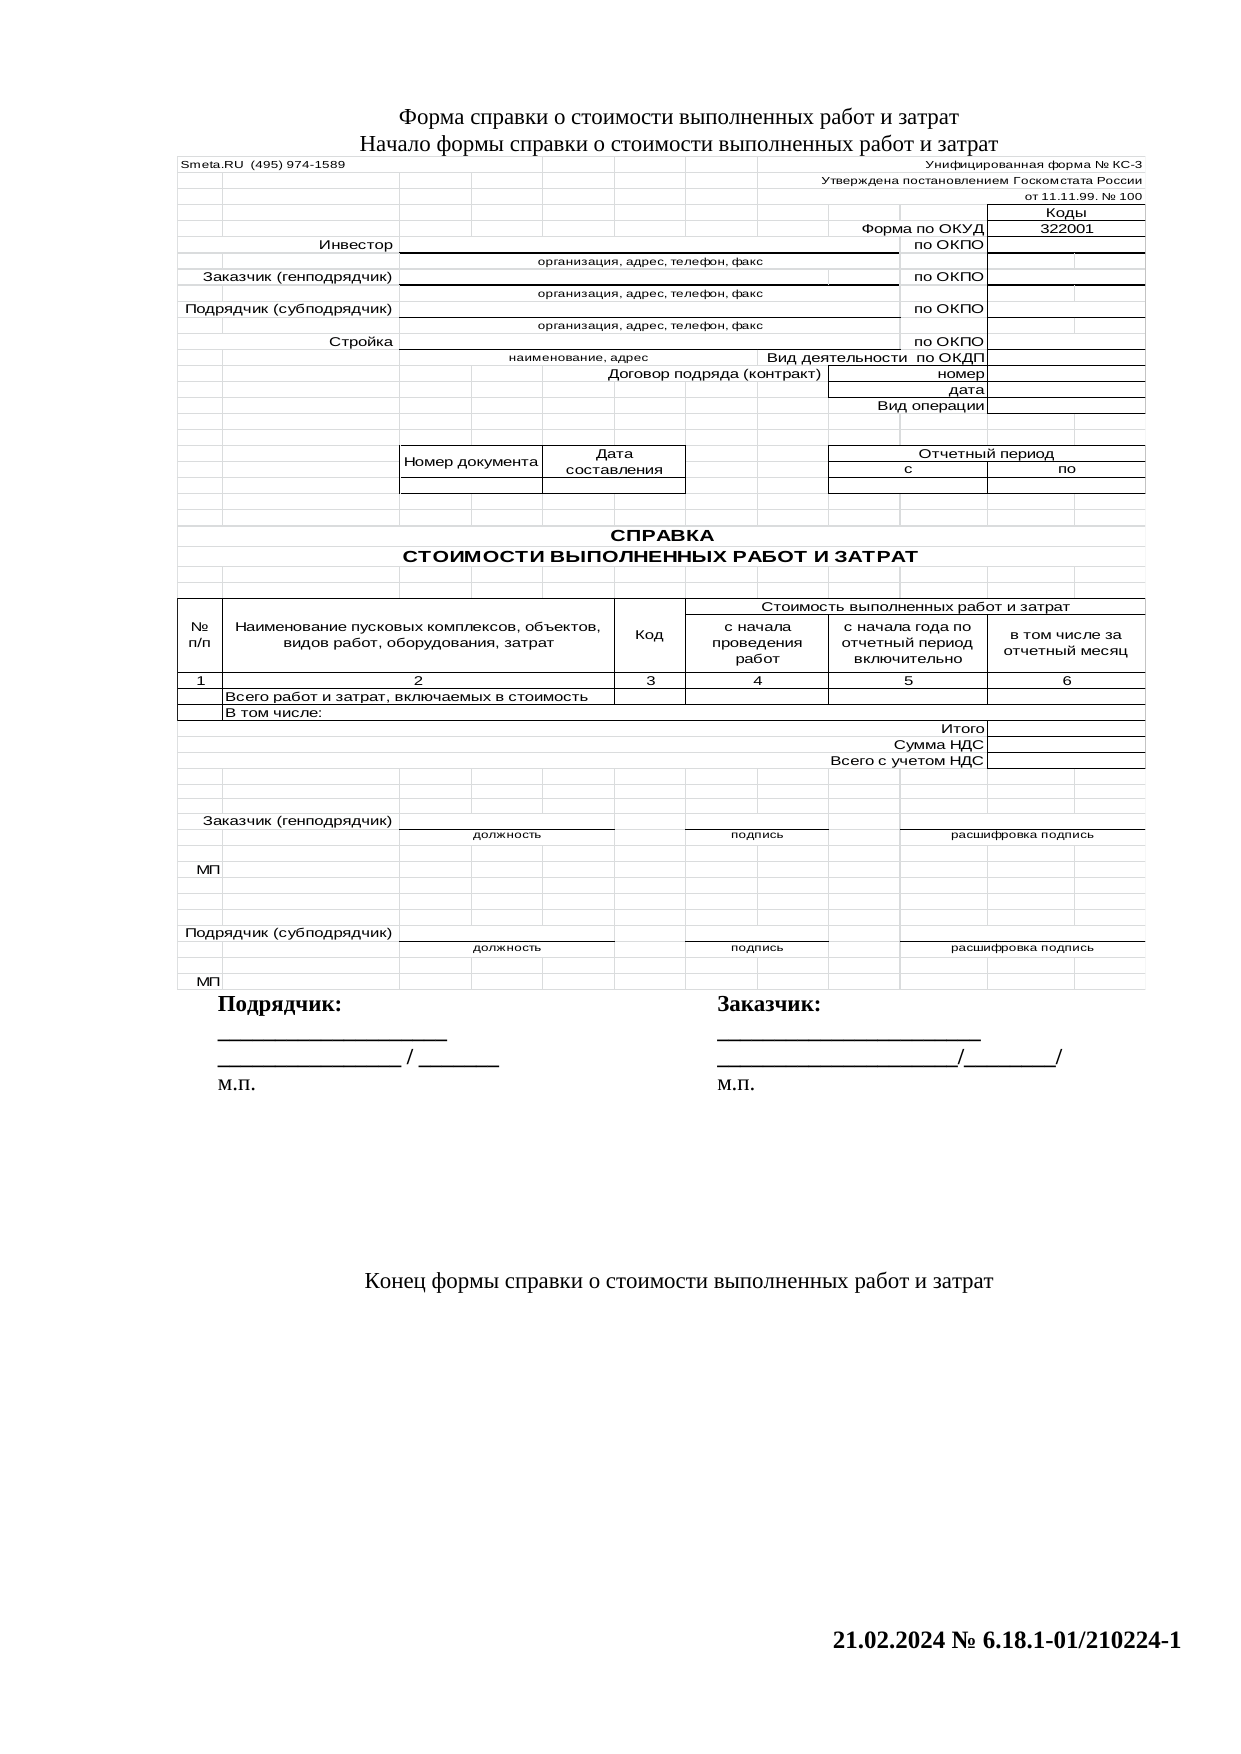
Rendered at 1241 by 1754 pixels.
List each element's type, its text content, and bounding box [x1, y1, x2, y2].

table_header Заказчик: _______________________ _____________________/________/ м.п. [647, 990, 1152, 1267]
text Форма справки о стоимости выполненных работ и затрат [177, 103, 1181, 130]
table_header Подрядчик: ____________________ ________________ / _______ м.п. [147, 990, 647, 1267]
text Конец формы справки о стоимости выполненных работ и затрат [177, 1267, 1181, 1293]
text Начало формы справки о стоимости выполненных работ и затрат [177, 130, 1181, 156]
